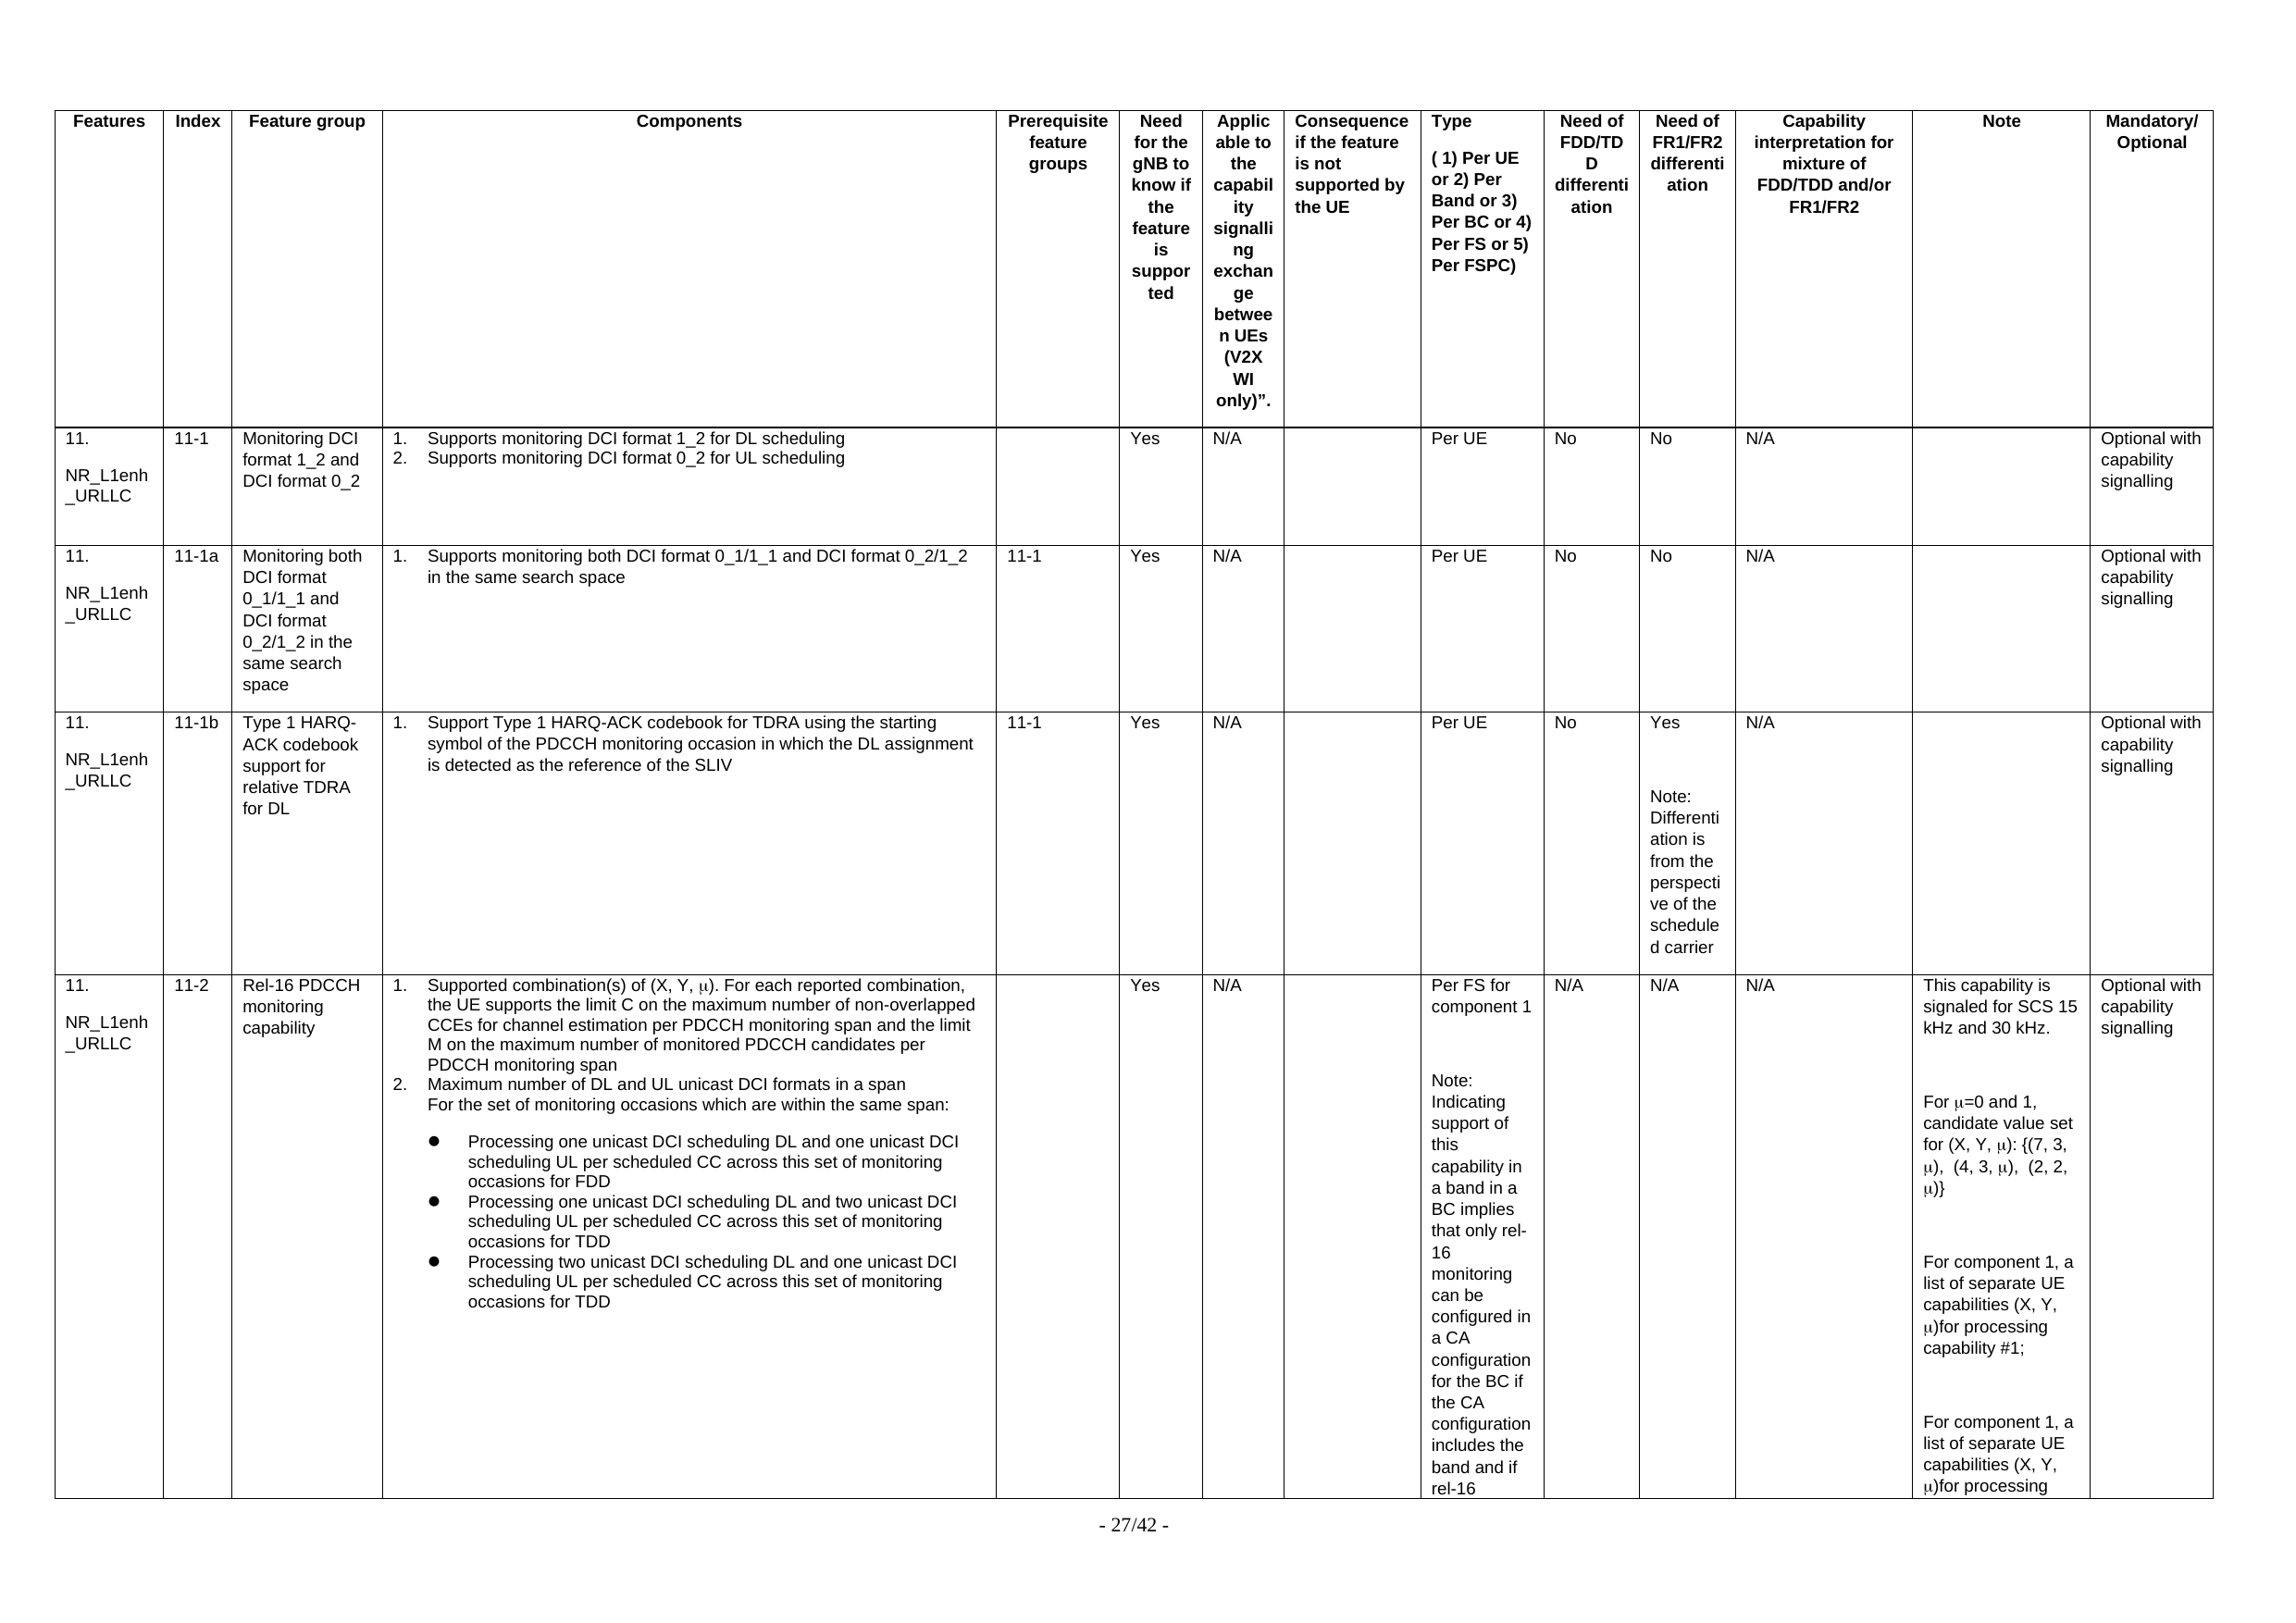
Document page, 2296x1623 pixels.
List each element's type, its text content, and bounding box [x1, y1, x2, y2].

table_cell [2091, 975, 2213, 1498]
table_cell N/A [1640, 975, 1735, 1498]
table_cell Optional with capability signalling [2091, 712, 2213, 973]
table_cell No [1545, 428, 1639, 545]
table_cell [1285, 975, 1421, 1498]
table_cell Supports monitoring both DCI format 0_1/1_1 and DCI format 0_2/1_2 in the same search space [383, 546, 996, 712]
table_cell N/A [1736, 428, 1912, 545]
table_header Index [164, 111, 231, 427]
table_cell Yes [1120, 975, 1202, 1498]
table_cell Per UE [1421, 428, 1544, 545]
table_cell No [1640, 428, 1735, 545]
table_cell Monitoring both DCI format 0_1/1_1 and DCI format 0_2/1_2 in the same search space [232, 546, 382, 712]
table_cell No [1545, 712, 1639, 973]
table_cell Per UE [1421, 712, 1544, 973]
table_cell N/A [1203, 546, 1284, 712]
table_header Type ( 1) Per UE or 2) Per Band or 3) Per BC or 4) Per FS or 5) Per FSPC) [1421, 111, 1544, 427]
table_cell N/A [1203, 428, 1284, 545]
table_cell Yes [1120, 546, 1202, 712]
table_cell Per UE [1421, 546, 1544, 712]
table_header Features [56, 111, 163, 427]
table_cell 11-1 [997, 546, 1119, 712]
table_header Mandatory/Optional [2091, 111, 2213, 427]
table_cell N/A [1203, 975, 1284, 1498]
table_cell 11. NR_L1enh_URLLC [56, 712, 163, 973]
table_header Need of FDD/TDD differentiation [1545, 111, 1639, 427]
table_cell Supports monitoring DCI format 1_2 for DL scheduling Supports monitoring DCI format 0_2 for UL scheduling [383, 428, 996, 545]
table_header Need of FR1/FR2 differentiation [1640, 111, 1735, 427]
table_cell No [1545, 546, 1639, 712]
table_cell N/A [1736, 546, 1912, 712]
table_header Feature group [232, 111, 382, 427]
table_header Components [383, 111, 996, 427]
table_cell Yes [1120, 428, 1202, 545]
table_cell N/A [1545, 975, 1639, 1498]
table_cell 11-1a [164, 546, 231, 712]
table_cell [1913, 712, 2090, 973]
table_header Consequence if the feature is not supported by the UE [1285, 111, 1421, 427]
table_cell [997, 975, 1119, 1498]
table_cell [1285, 712, 1421, 973]
table_header Capability interpretation for mixture of FDD/TDD and/or FR1/FR2 [1736, 111, 1912, 427]
table_cell N/A [1736, 712, 1912, 973]
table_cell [1913, 975, 2090, 1498]
table_header Prerequisite feature groups [997, 111, 1119, 427]
table_cell [1913, 428, 2090, 545]
table_cell Support Type 1 HARQ-ACK codebook for TDRA using the starting symbol of the PDCCH monitoring occasion in which the DL assignment is detected as the reference of the SLIV [383, 712, 996, 973]
table_cell 11. NR_L1enh_URLLC [56, 546, 163, 712]
table_header Applicable to the capability signalling exchange between UEs (V2X WI only)”. [1203, 111, 1284, 427]
table_cell 11-1b [164, 712, 231, 973]
table_cell [1913, 546, 2090, 712]
table_cell 11. NR_L1enh_URLLC [56, 975, 163, 1498]
table_header Need for the gNB to know if the feature is supported [1120, 111, 1202, 427]
table_header Note [1913, 111, 2090, 427]
table_cell [1285, 428, 1421, 545]
table_cell Optional with capability signalling [2091, 546, 2213, 712]
table_cell 11-2 [164, 975, 231, 1498]
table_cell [232, 975, 382, 1498]
table_cell [1285, 546, 1421, 712]
table_cell Yes Note: Differentiation is from the perspective of the scheduled carrier [1640, 712, 1735, 973]
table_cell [1421, 975, 1544, 1498]
table_cell Yes [1120, 712, 1202, 973]
table_cell 11-1 [997, 712, 1119, 973]
table_cell Optional with capability signalling [2091, 428, 2213, 545]
table_cell Monitoring DCI format 1_2 and DCI format 0_2 [232, 428, 382, 545]
table_cell [997, 428, 1119, 545]
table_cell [383, 975, 996, 1498]
table_cell No [1640, 546, 1735, 712]
table_cell N/A [1203, 712, 1284, 973]
table_cell 11-1 [164, 428, 231, 545]
table_cell Type 1 HARQ-ACK codebook support for relative TDRA for DL [232, 712, 382, 973]
table_cell 11. NR_L1enh_URLLC [56, 428, 163, 545]
table_cell N/A [1736, 975, 1912, 1498]
